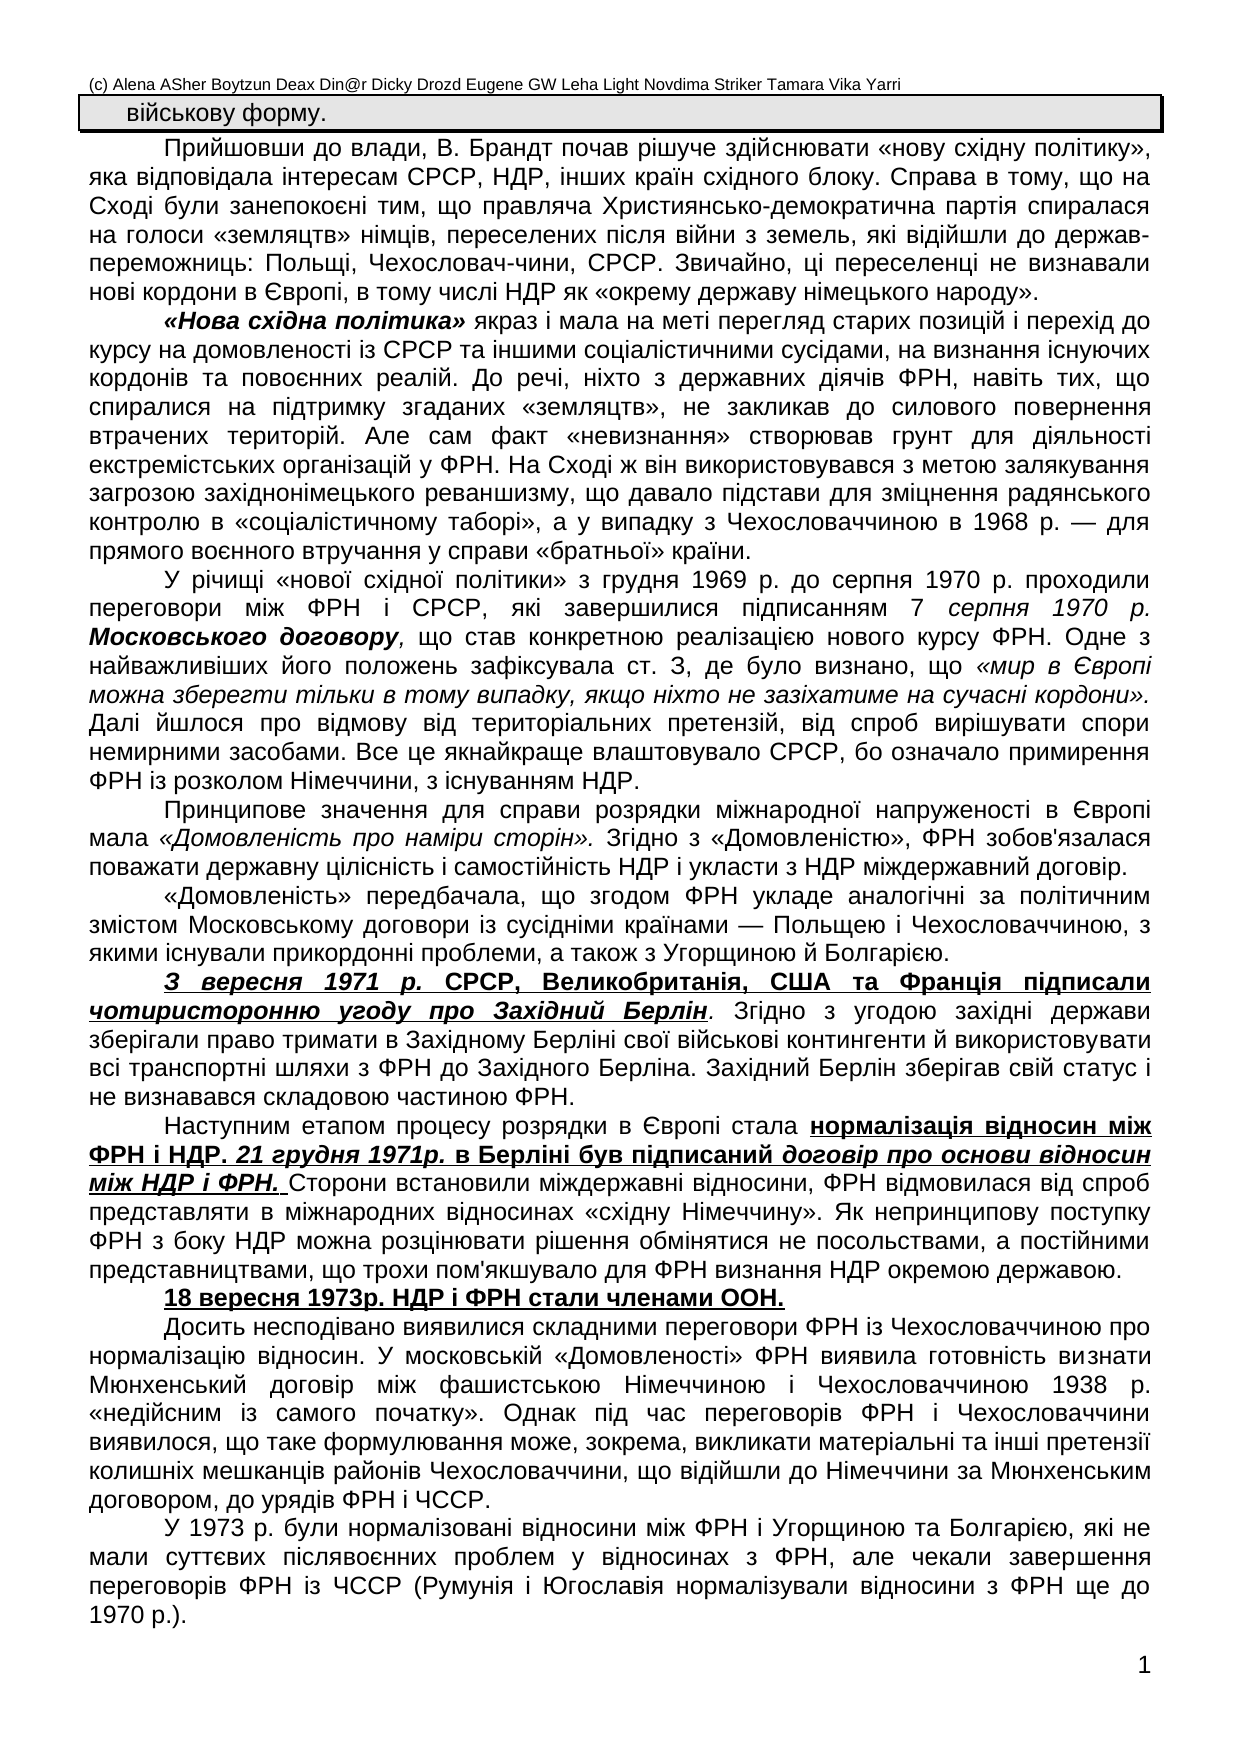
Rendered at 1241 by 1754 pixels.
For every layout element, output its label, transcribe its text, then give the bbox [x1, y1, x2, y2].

text Принципове значення для справи розрядки міжнародної напруженості в Європі мала «Домовленість про наміри сторін». Згідно з «Домовленістю», ФРН зобов'язалася поважати державну цілісність і самостійність НДР і укласти з НДР міждержавний договір. [89, 794, 1152, 881]
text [80, 96, 1160, 129]
text У річищі «нової східної політики» з грудня 1969 р. до серпня 1970 р. проходили переговори між ФРН і СРСР, які завершилися підписанням 7 серпня 1970 р. Московського договору, що став конкретною реалізацією нового курсу ФРН. Одне з найважливіших його положень зафіксувала ст. З, де було визнано, що «мир в Європі можна зберегти тільки в тому випадку, якщо ніхто не зазіхатиме на сучасні кордони». Далі йшлося про відмову від територіальних претензій, від спроб вирішувати спори немирними засобами. Все це якнайкраще влаштовувало СРСР, бо означало примирення ФРН із розколом Німеччини, з існуванням НДР. [89, 564, 1152, 794]
text Наступним етапом процесу розрядки в Європі стала нормалізація відносин між ФРН і НДР. 21 грудня 1971р. в Берліні був підписаний договір про основи відносин між НДР і ФРН. Сторони встановили міждержавні відносини, ФРН відмовилася від спроб представляти в міжнародних відносинах «східну Німеччину». Як непринципову поступку ФРН з боку НДР можна розцінювати рішення обмінятися не посольствами, а постійними представництвами, що трохи пом'якшувало для ФРН визнання НДР окремою державою. [89, 1111, 1152, 1283]
text У 1973 р. були нормалізовані відносини між ФРН і Угорщиною та Болгарією, які не мали суттєвих післявоєнних проблем у відносинах з ФРН, але чекали завершення переговорів ФРН із ЧССР (Румунія і Югославія нормалізували відносини з ФРН ще до 1970 р.). [89, 1513, 1152, 1628]
text «Домовленість» передбачала, що згодом ФРН укладе аналогічні за політичним змістом Московському договори із сусідніми країнами — Польщею і Чехословаччиною, з якими існували прикордонні проблеми, а також з Угорщиною й Болгарією. [89, 881, 1152, 967]
text «Нова східна політика» якраз і мала на меті перегляд старих позицій і перехід до курсу на домовленості із СРСР та іншими соціалістичними сусідами, на визнання існуючих кордонів та повоєнних реалій. До речі, ніхто з державних діячів ФРН, навіть тих, що спиралися на підтримку згаданих «земляцтв», не закликав до силового повернення втрачених територій. Але сам факт «невизнання» створював грунт для діяльності екстремістських організацій у ФРН. На Сході ж він використовувався з метою залякування загрозою західнонімецького реваншизму, що давало підстави для зміцнення радянського контролю в «соціалістичному таборі», а у випадку з Чехословаччиною в 1968 р. — для прямого воєнного втручання у справи «братньої» країни. [89, 306, 1152, 564]
text 18 вересня 1973р. НДР і ФРН стали членами ООН. [89, 1283, 1152, 1312]
text Досить несподівано виявилися складними переговори ФРН із Чехословаччиною про нормалізацію відносин. У московській «Домовленості» ФРН виявила готовність визнати Мюнхенський договір між фашистською Німеччиною і Чехословаччиною 1938 р. «недійсним із самого початку». Однак під час переговорів ФРН і Чехословаччини виявилося, що таке формулювання може, зокрема, викликати матеріальні та інші претензії колишніх мешканців районів Чехословаччини, що відійшли до Німеччини за Мюнхенським договором, до урядів ФРН і ЧССР. [89, 1312, 1152, 1513]
text Прийшовши до влади, В. Брандт почав рішуче здійснювати «нову східну політику», яка відповідала інтересам СРСР, НДР, інших країн східного блоку. Справа в тому, що на Сході були занепокоєні тим, що правляча Християнсько-демократична партія спиралася на голоси «земляцтв» німців, переселених після війни з земель, які відійшли до держав-переможниць: Польщі, Чехословач-чини, СРСР. Звичайно, ці переселенці не визнавали нові кордони в Європі, в тому числі НДР як «окрему державу німецького народу». [89, 133, 1152, 306]
text З вересня 1971 р. СРСР, Великобританія, США та Франція підписали чотиристоронню угоду про Західний Берлін. Згідно з угодою західні держави зберігали право тримати в Західному Берліні свої військові контингенти й використовувати всі транспортні шляхи з ФРН до Західного Берліна. Західний Берлін зберігав свій статус і не визнавався складовою частиною ФРН. [89, 967, 1152, 1111]
